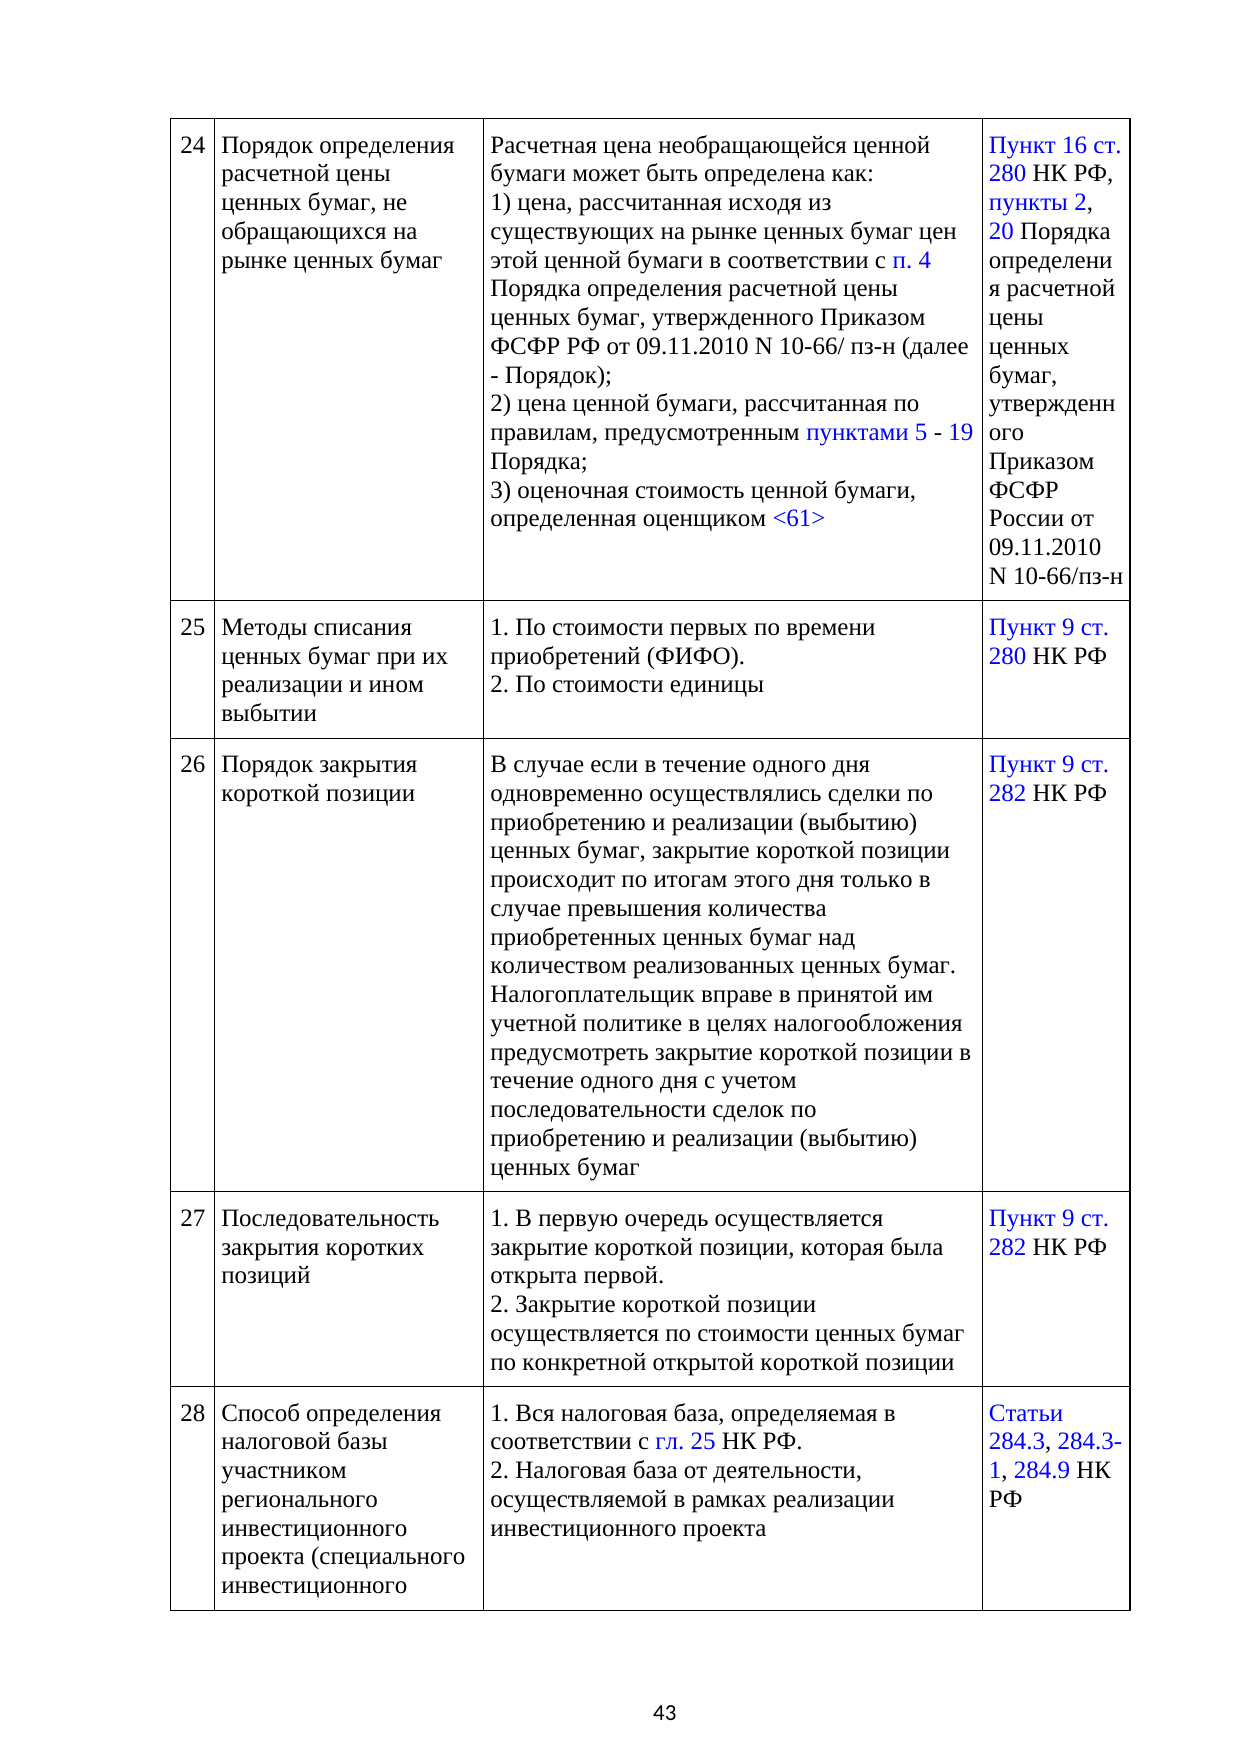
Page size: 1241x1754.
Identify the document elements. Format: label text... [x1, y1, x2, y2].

table_cell 24 [171, 119, 214, 600]
table_cell Последовательность закрытия коротких позиций [215, 1192, 483, 1386]
table_cell Пункт 9 ст. 280 НК РФ [983, 601, 1129, 738]
table_cell В случае если в течение одного дня одновременно осуществлялись сделки по приобретению и реализации (выбытию) ценных бумаг, закрытие короткой позиции происходит по итогам этого дня только в случае превышения количества приобретенных ценных бумаг над количеством реализованных ценных бумаг. Налогоплательщик вправе в принятой им учетной политике в целях налогообложения предусмотреть закрытие короткой позиции в течение одного дня с учетом последовательности сделок по приобретению и реализации (выбытию) ценных бумаг [484, 739, 982, 1191]
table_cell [484, 1387, 982, 1609]
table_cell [215, 1387, 483, 1609]
table_cell 28 [171, 1387, 214, 1609]
table_cell 1. По стоимости первых по времени приобретений (ФИФО). 2. По стоимости единицы [484, 601, 982, 738]
table_cell Пункт 16 ст. 280 НК РФ, пункты 2, 20 Порядка определения расчетной цены ценных бумаг, утвержденного Приказом ФСФР России от 09.11.2010 N 10-66/пз-н [983, 119, 1129, 600]
table_cell Пункт 9 ст. 282 НК РФ [983, 1192, 1129, 1386]
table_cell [983, 1387, 1129, 1609]
table_cell Порядок определения расчетной цены ценных бумаг, не обращающихся на рынке ценных бумаг [215, 119, 483, 600]
table_cell 25 [171, 601, 214, 738]
table_cell 27 [171, 1192, 214, 1386]
table_cell 1. В первую очередь осуществляется закрытие короткой позиции, которая была открыта первой. 2. Закрытие короткой позиции осуществляется по стоимости ценных бумаг по конкретной открытой короткой позиции [484, 1192, 982, 1386]
table_cell Расчетная цена необращающейся ценной бумаги может быть определена как: 1) цена, рассчитанная исходя из существующих на рынке ценных бумаг цен этой ценной бумаги в соответствии с п. 4 Порядка определения расчетной цены ценных бумаг, утвержденного Приказом ФСФР РФ от 09.11.2010 N 10-66/ пз-н (далее - Порядок); 2) цена ценной бумаги, рассчитанная по правилам, предусмотренным пунктами 5 - 19 Порядка; 3) оценочная стоимость ценной бумаги, определенная оценщиком <61> [484, 119, 982, 600]
table_cell 26 [171, 739, 214, 1191]
table_cell Пункт 9 ст. 282 НК РФ [983, 739, 1129, 1191]
table_cell Порядок закрытия короткой позиции [215, 739, 483, 1191]
table_cell Методы списания ценных бумаг при их реализации и ином выбытии [215, 601, 483, 738]
